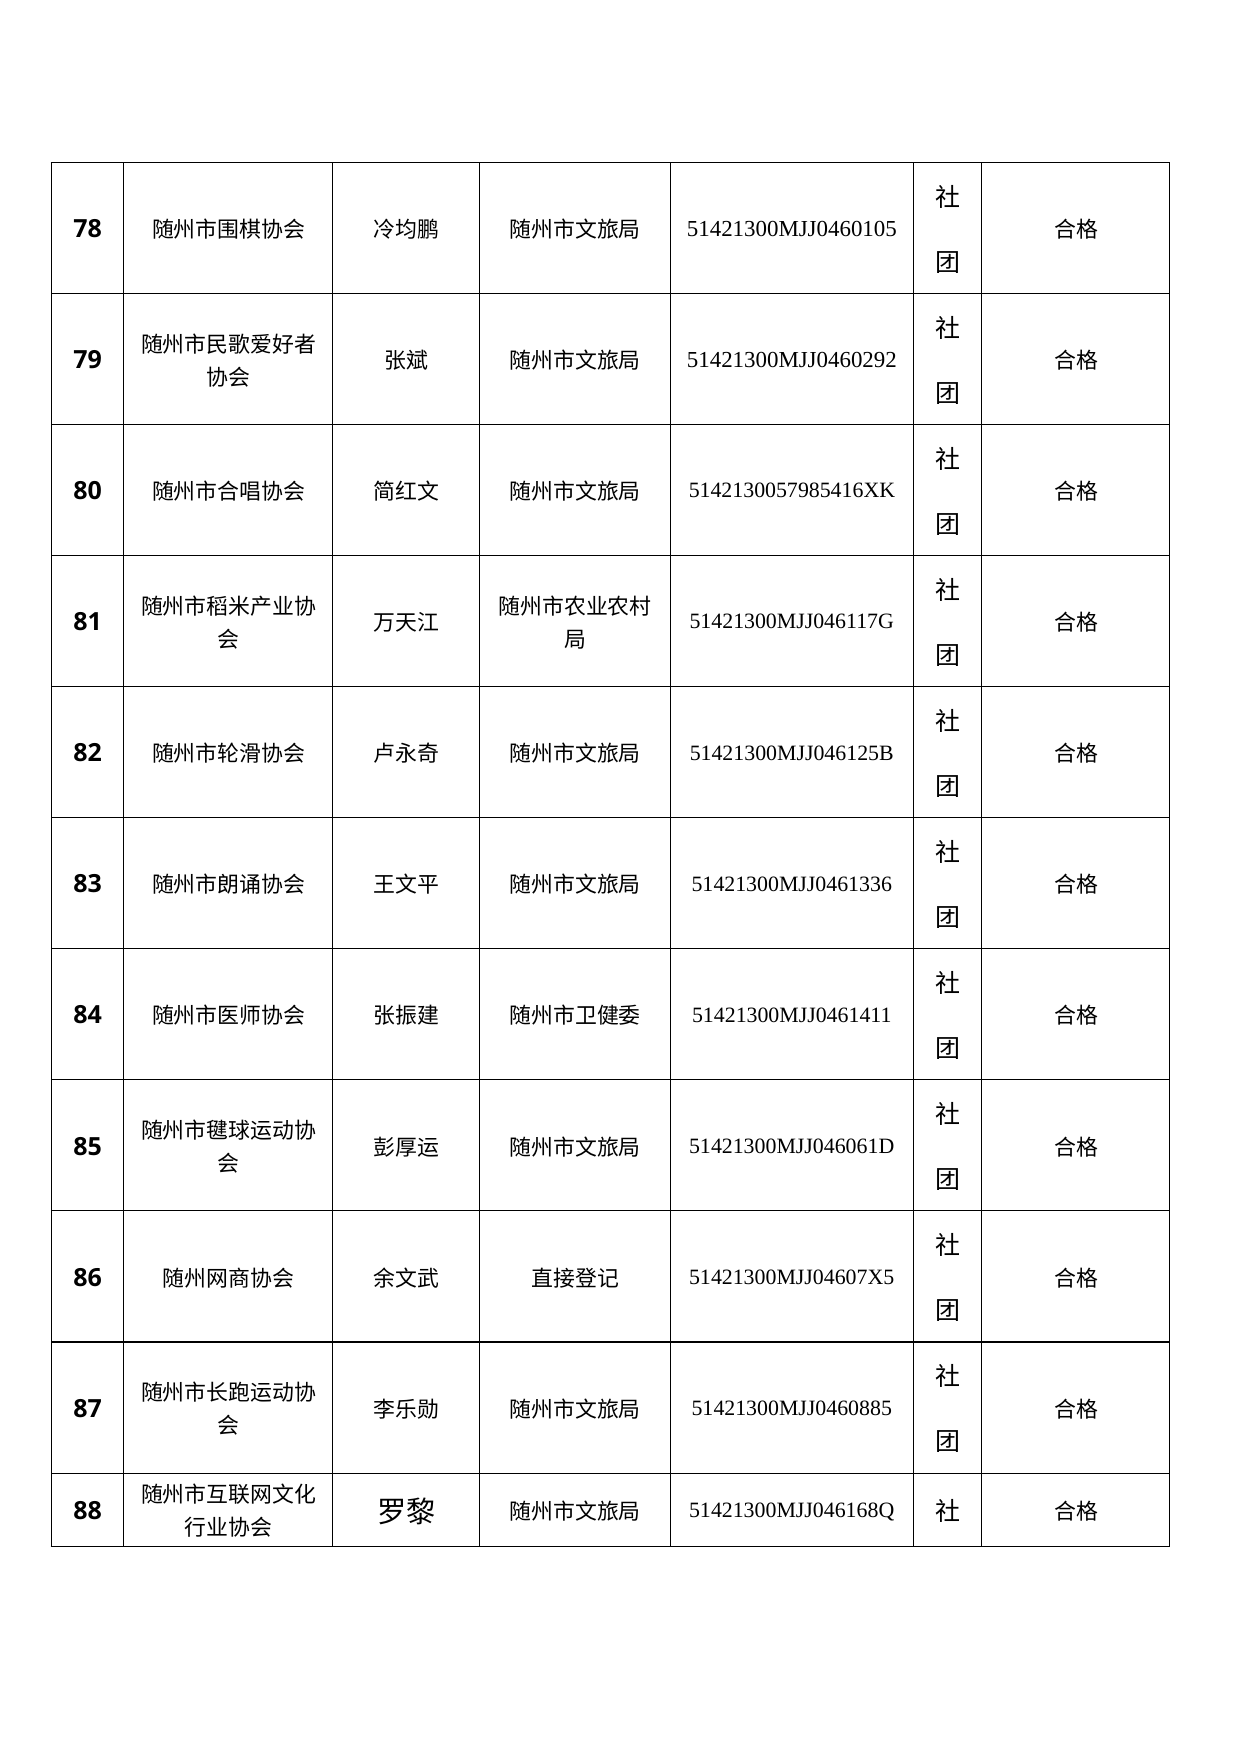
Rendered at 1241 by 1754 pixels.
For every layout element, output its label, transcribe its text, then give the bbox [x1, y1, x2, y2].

table_cell 随州市文旅局 [480, 1474, 670, 1546]
table_cell 随州市文旅局 [480, 818, 670, 948]
table_cell 51421300MJJ046125B [671, 687, 913, 817]
table_cell 合格 [982, 818, 1169, 948]
table_cell 社团 [914, 294, 981, 424]
table_cell 随州市文旅局 [480, 687, 670, 817]
table_cell 81 [52, 556, 123, 686]
table_cell 彭厚运 [333, 1080, 479, 1210]
table_cell 社团 [914, 1080, 981, 1210]
table_cell 合格 [982, 1211, 1169, 1341]
table_cell 随州市文旅局 [480, 163, 670, 293]
table_cell 合格 [982, 294, 1169, 424]
table_cell 冷均鹏 [333, 163, 479, 293]
table_cell 随州市卫健委 [480, 949, 670, 1079]
table_cell 随州市合唱协会 [124, 425, 332, 555]
table_cell 88 [52, 1474, 123, 1546]
table_cell 86 [52, 1211, 123, 1341]
table_cell 83 [52, 818, 123, 948]
table_cell 51421300MJJ04607X5 [671, 1211, 913, 1341]
table_cell 随州市互联网文化行业协会 [124, 1474, 332, 1546]
table_cell 李乐勋 [333, 1343, 479, 1472]
table_cell 罗黎 [333, 1474, 479, 1546]
table_cell 社团 [914, 687, 981, 817]
table_cell 随州市朗诵协会 [124, 818, 332, 948]
table_cell 简红文 [333, 425, 479, 555]
table_cell 王文平 [333, 818, 479, 948]
table_cell 随州市长跑运动协会 [124, 1343, 332, 1472]
table_cell 直接登记 [480, 1211, 670, 1341]
table_cell 78 [52, 163, 123, 293]
table_cell 随州市文旅局 [480, 294, 670, 424]
table_cell 51421300MJJ046061D [671, 1080, 913, 1210]
table_cell 万天江 [333, 556, 479, 686]
table_cell 随州市医师协会 [124, 949, 332, 1079]
table_cell 51421300MJJ0461336 [671, 818, 913, 948]
table_cell 张振建 [333, 949, 479, 1079]
table_cell 随州网商协会 [124, 1211, 332, 1341]
table_cell 80 [52, 425, 123, 555]
table_cell 社团 [914, 1343, 981, 1472]
table_cell 随州市稻米产业协会 [124, 556, 332, 686]
table_cell 社团 [914, 1474, 981, 1546]
table_cell 82 [52, 687, 123, 817]
table_cell 随州市文旅局 [480, 1343, 670, 1472]
table_cell 合格 [982, 1080, 1169, 1210]
table_cell 社团 [914, 1211, 981, 1341]
table_cell 85 [52, 1080, 123, 1210]
table_cell 余文武 [333, 1211, 479, 1341]
table_cell 随州市文旅局 [480, 425, 670, 555]
table_cell 社团 [914, 818, 981, 948]
table_cell 社团 [914, 425, 981, 555]
table_cell 随州市毽球运动协会 [124, 1080, 332, 1210]
table_cell 84 [52, 949, 123, 1079]
table_cell 随州市农业农村局 [480, 556, 670, 686]
table_cell 张斌 [333, 294, 479, 424]
table_cell 随州市文旅局 [480, 1080, 670, 1210]
table_cell 79 [52, 294, 123, 424]
table_cell 社团 [914, 556, 981, 686]
table_cell 合格 [982, 425, 1169, 555]
table_cell 51421300MJJ0460292 [671, 294, 913, 424]
table_cell 合格 [982, 556, 1169, 686]
table_cell 随州市围棋协会 [124, 163, 332, 293]
table_cell 5142130057985416XK [671, 425, 913, 555]
table_cell 合格 [982, 949, 1169, 1079]
table_cell 87 [52, 1343, 123, 1472]
table_cell 51421300MJJ0460105 [671, 163, 913, 293]
table_cell 合格 [982, 163, 1169, 293]
table_cell 51421300MJJ046168Q [671, 1474, 913, 1546]
table_cell 合格 [982, 1474, 1169, 1546]
table_cell 随州市轮滑协会 [124, 687, 332, 817]
table_cell 社团 [914, 163, 981, 293]
table_cell 随州市民歌爱好者协会 [124, 294, 332, 424]
table_cell 51421300MJJ0461411 [671, 949, 913, 1079]
table_cell 社团 [914, 949, 981, 1079]
table_cell 卢永奇 [333, 687, 479, 817]
table_cell 合格 [982, 1343, 1169, 1472]
table_cell 51421300MJJ0460885 [671, 1343, 913, 1472]
table_cell 51421300MJJ046117G [671, 556, 913, 686]
table_cell 合格 [982, 687, 1169, 817]
